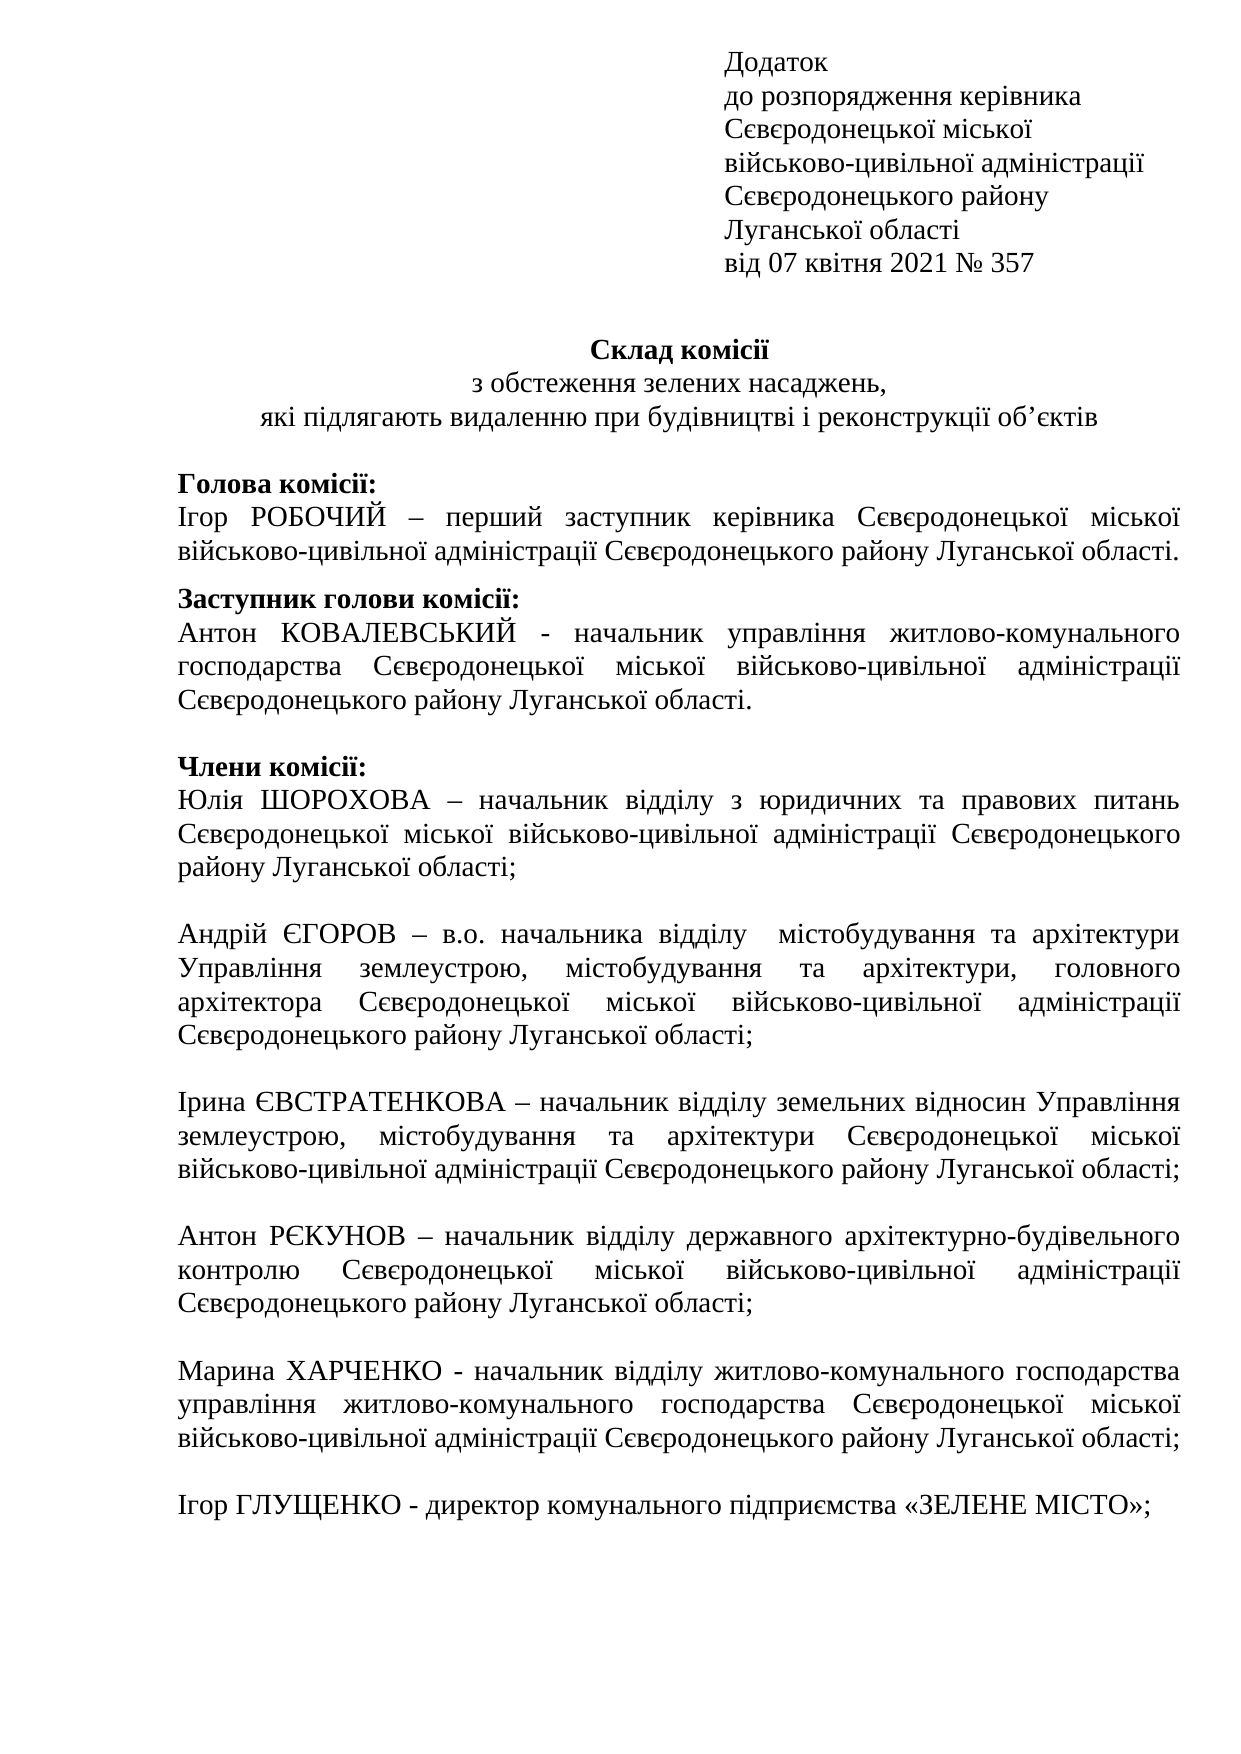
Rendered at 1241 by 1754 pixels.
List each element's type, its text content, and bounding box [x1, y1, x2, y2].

text з обстеження зелених насаджень, [177, 365, 1181, 399]
text Ірина ЄВСТРАТЕНКОВА – начальник відділу земельних відносин Управління землеустрою, містобудування та архітектури Сєвєродонецької міської військово-цивільної адміністрації Сєвєродонецького району Луганської області; [177, 1084, 1181, 1185]
text Сєвєродонецького району [177, 178, 1181, 212]
text Антон КОВАЛЕВСЬКИЙ - начальник управління житлово-комунального господарства Сєвєродонецької міської військово-цивільної адміністрації Сєвєродонецького району Луганської області. [177, 615, 1181, 715]
text Ігор ГЛУЩЕНКО - директор комунального підприємства «ЗЕЛЕНЕ МІСТО»; [177, 1487, 1181, 1520]
text військово-цивільної адміністрації [177, 145, 1181, 178]
text Ігор РОБОЧИЙ – перший заступник керівника Сєвєродонецької міської військово-цивільної адміністрації Сєвєродонецького району Луганської області. [177, 499, 1181, 567]
text Марина ХАРЧЕНКО - начальник відділу житлово-комунального господарства управління житлово-комунального господарства Сєвєродонецької міської військово-цивільної адміністрації Сєвєродонецького району Луганської області; [177, 1353, 1181, 1453]
text від 07 квітня 2021 № 357 [177, 246, 1181, 279]
text Андрій ЄГОРОВ – в.о. начальника відділу містобудування та архітектури Управління землеустрою, містобудування та архітектури, головного архітектора Сєвєродонецької міської військово-цивільної адміністрації Сєвєродонецького району Луганської області; [177, 917, 1181, 1051]
text Члени комісії: [177, 749, 1181, 782]
text Антон РЄКУНОВ – начальник відділу державного архітектурно-будівельного контролю Сєвєродонецької міської військово-цивільної адміністрації Сєвєродонецького району Луганської області; [177, 1218, 1181, 1319]
text Сєвєродонецької міської [177, 111, 1181, 145]
text Луганської області [177, 212, 1181, 246]
text Юлія ШОРОХОВА – начальник відділу з юридичних та правових питань Сєвєродонецької міської військово-цивільної адміністрації Сєвєродонецького району Луганської області; [177, 782, 1181, 883]
text до розпорядження керівника [177, 78, 1181, 111]
text Голова комісії: [177, 466, 1181, 499]
text які підлягають видаленню при будівництві і реконструкції об’єктів [177, 399, 1181, 432]
text Склад комісії [177, 332, 1181, 365]
text Заступник голови комісії: [177, 581, 1181, 615]
text Додаток [177, 44, 1181, 78]
